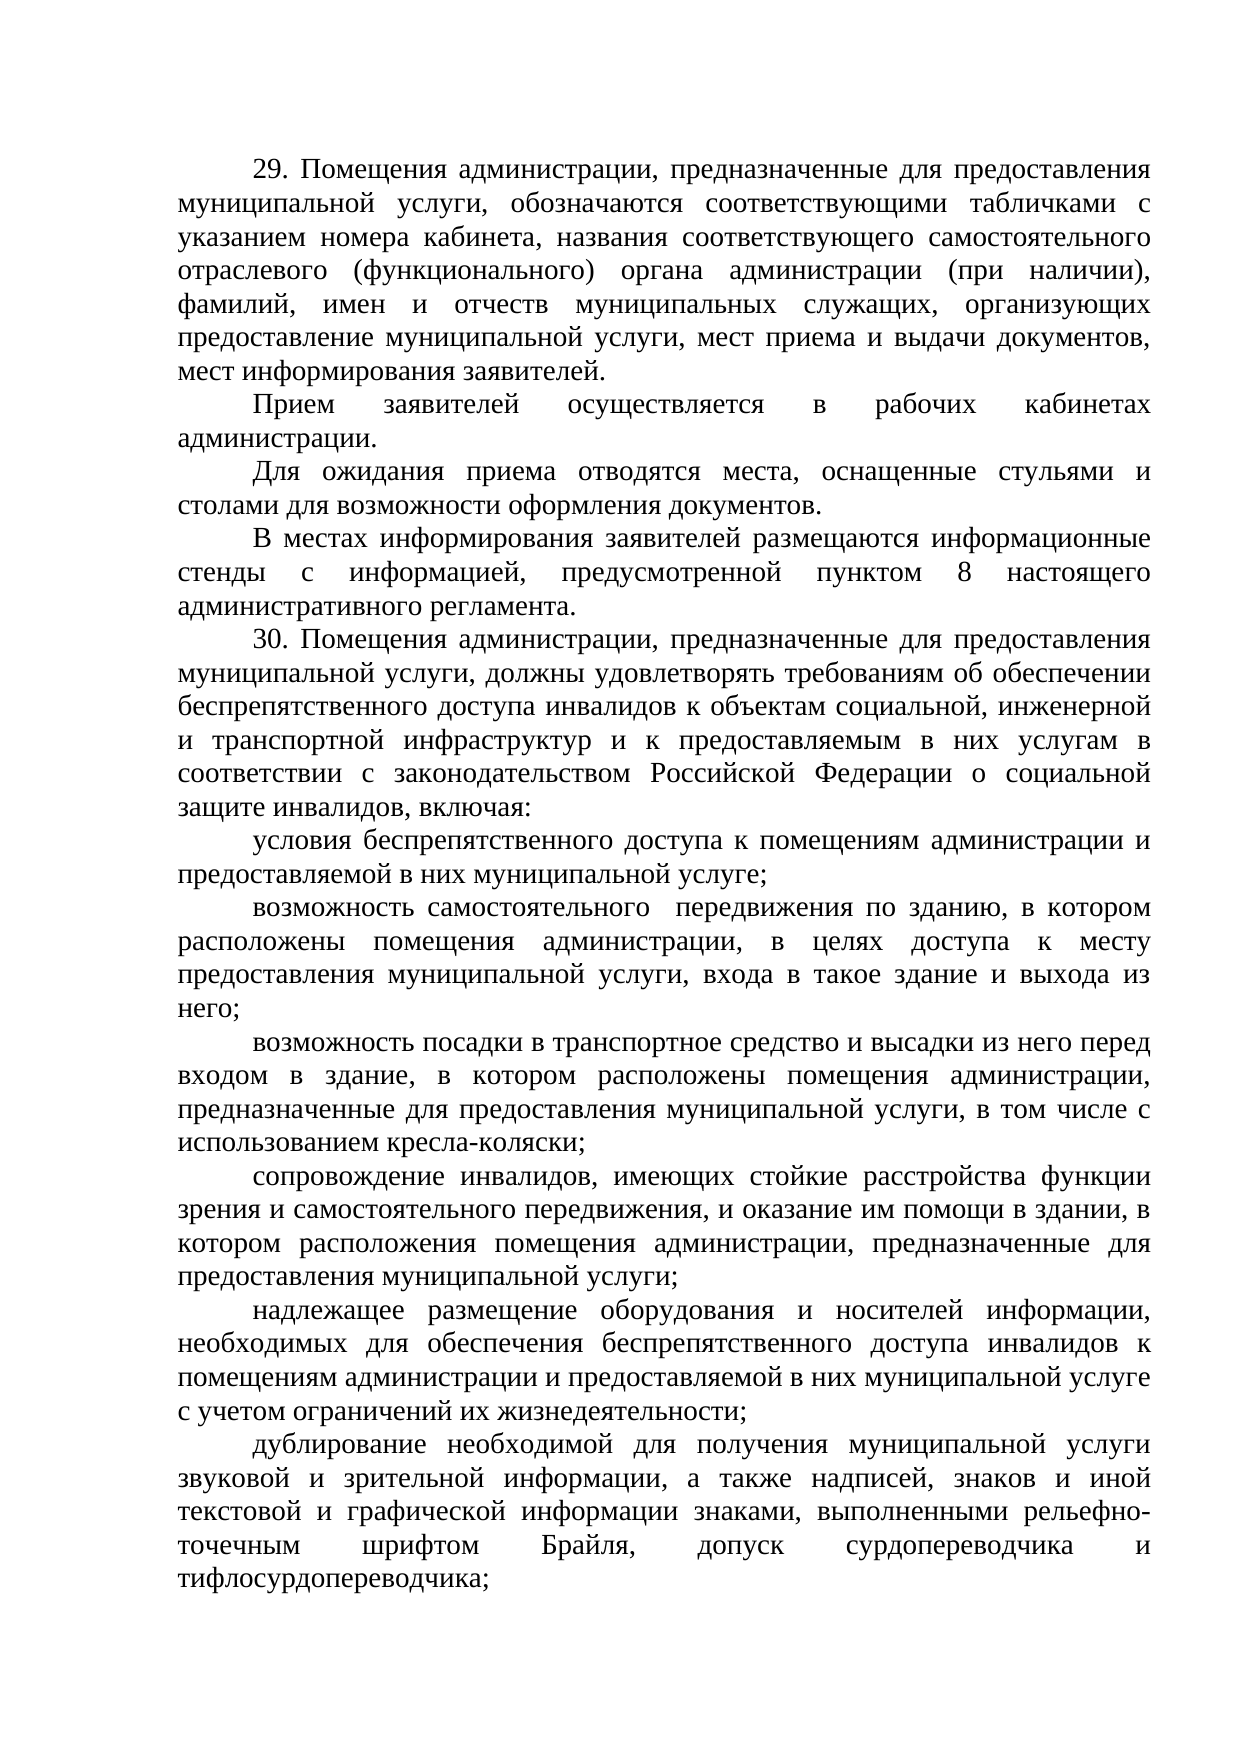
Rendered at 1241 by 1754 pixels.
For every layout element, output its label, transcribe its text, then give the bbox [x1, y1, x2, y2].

text 30. Помещения администрации, предназначенные для предоставления муниципальной услуги, должны удовлетворять требованиям об обеспечении беспрепятственного доступа инвалидов к объектам социальной, инженерной и транспортной инфраструктур и к предоставляемым в них услугам в соответствии с законодательством Российской Федерации о социальной защите инвалидов, включая: [177, 621, 1152, 822]
text 29. Помещения администрации, предназначенные для предоставления муниципальной услуги, обозначаются соответствующими табличками с указанием номера кабинета, названия соответствующего самостоятельного отраслевого (функционального) органа администрации (при наличии), фамилий, имен и отчеств муниципальных служащих, организующих предоставление муниципальной услуги, мест приема и выдачи документов, мест информирования заявителей. [177, 152, 1152, 386]
text Для ожидания приема отводятся места, оснащенные стульями и столами для возможности оформления документов. [177, 453, 1152, 521]
text надлежащее размещение оборудования и носителей информации, необходимых для обеспечения беспрепятственного доступа инвалидов к помещениям администрации и предоставляемой в них муниципальной услуге с учетом ограничений их жизнедеятельности; [177, 1292, 1152, 1426]
text возможность самостоятельного передвижения по зданию, в котором расположены помещения администрации, в целях доступа к месту предоставления муниципальной услуги, входа в такое здание и выхода из него; [177, 889, 1152, 1024]
text сопровождение инвалидов, имеющих стойкие расстройства функции зрения и самостоятельного передвижения, и оказание им помощи в здании, в котором расположения помещения администрации, предназначенные для предоставления муниципальной услуги; [177, 1158, 1152, 1292]
text условия беспрепятственного доступа к помещениям администрации и предоставляемой в них муниципальной услуге; [177, 822, 1152, 889]
text дублирование необходимой для получения муниципальной услуги звуковой и зрительной информации, а также надписей, знаков и иной текстовой и графической информации знаками, выполненными рельефно-точечным шрифтом Брайля, допуск сурдопереводчика и тифлосурдопереводчика; [177, 1426, 1152, 1594]
text возможность посадки в транспортное средство и высадки из него перед входом в здание, в котором расположены помещения администрации, предназначенные для предоставления муниципальной услуги, в том числе с использованием кресла-коляски; [177, 1024, 1152, 1158]
text В местах информирования заявителей размещаются информационные стенды с информацией, предусмотренной пунктом 8 настоящего административного регламента. [177, 521, 1152, 621]
text Прием заявителей осуществляется в рабочих кабинетах администрации. [177, 386, 1152, 453]
